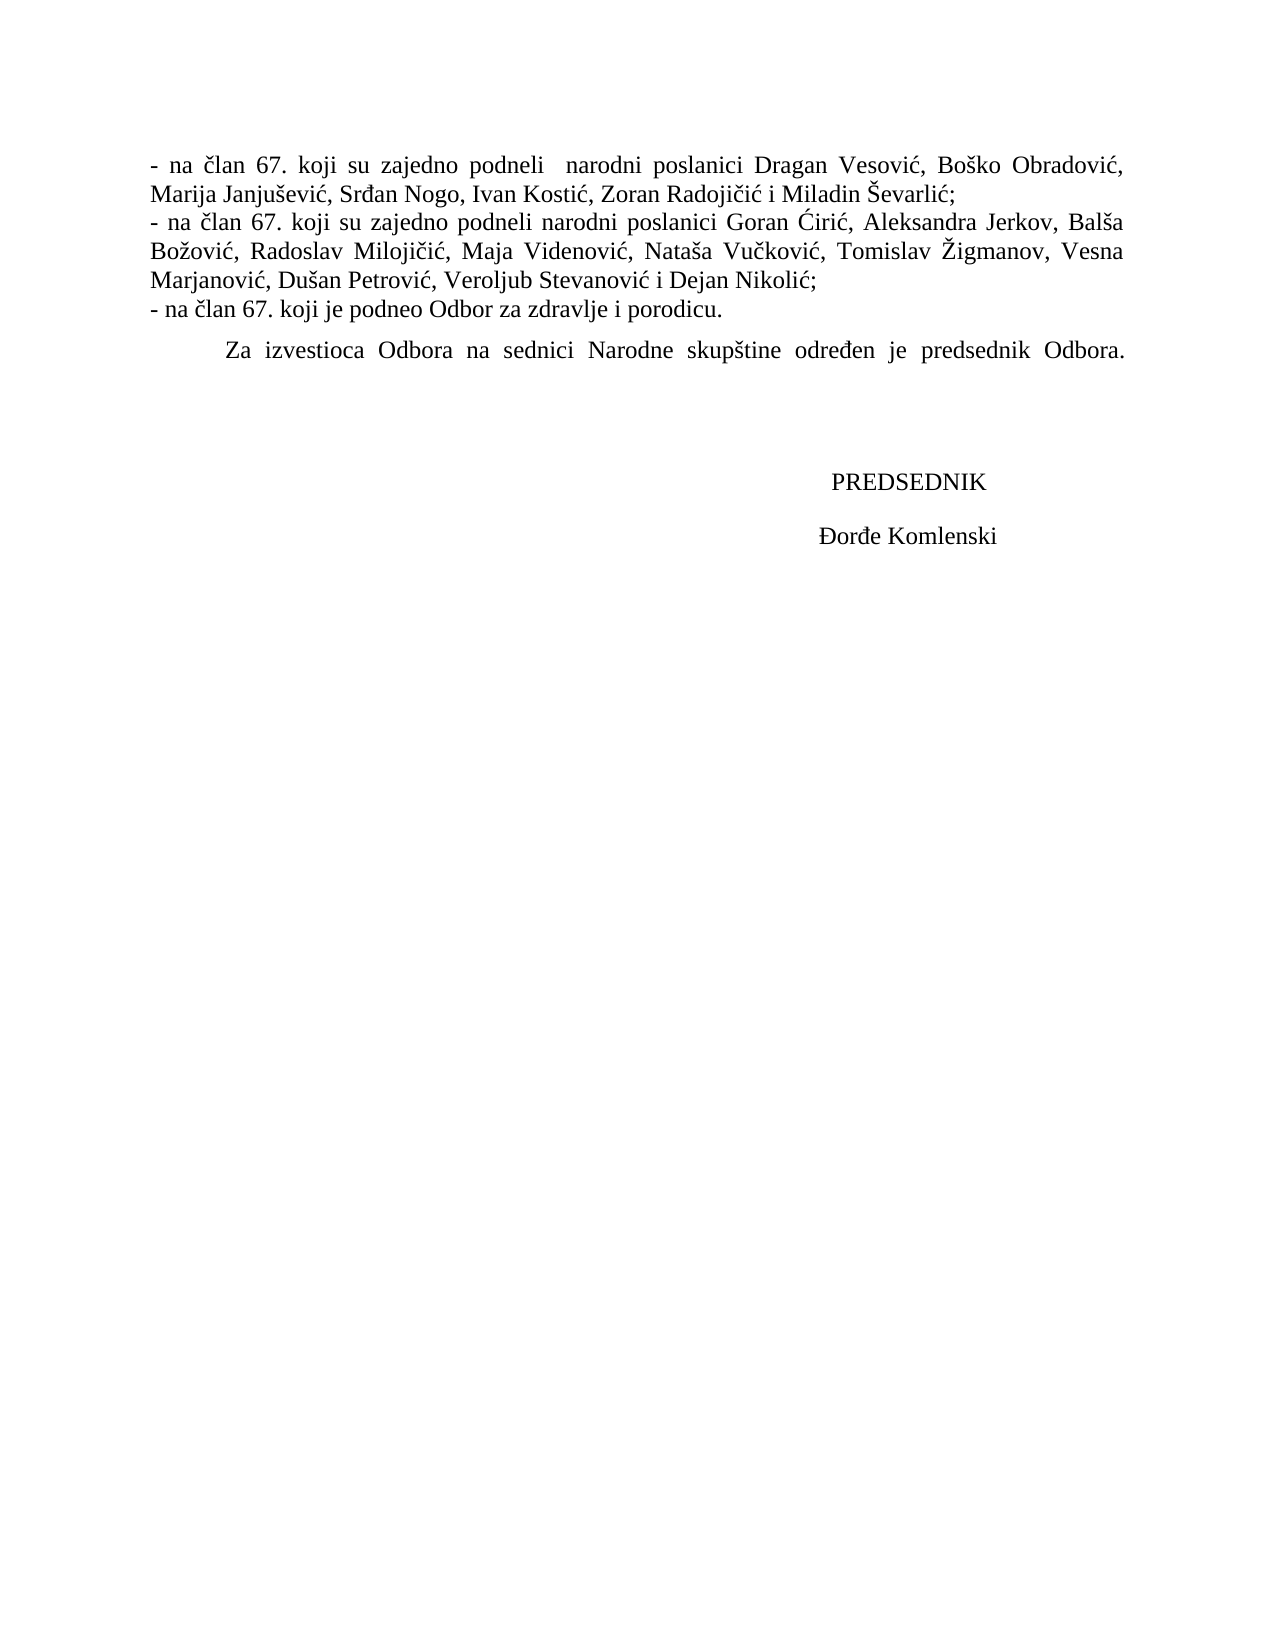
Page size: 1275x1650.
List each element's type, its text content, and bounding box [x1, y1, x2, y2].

text - na član 67. koji su zajedno podneli narodni poslanici Dragan Vesović, Boško Obradović, Marija Janjušević, Srđan Nogo, Ivan Kostić, Zoran Radojičić i Miladin Ševarlić; [150, 150, 1125, 207]
text - na član 67. koji je podneo Odbor za zdravlje i porodicu. [150, 294, 1125, 322]
text - na član 67. koji su zajedno podneli narodni poslanici Goran Ćirić, Aleksandra Jerkov, Balša Božović, Radoslav Milojičić, Maja Videnović, Nataša Vučković, Tomislav Žigmanov, Vesna Marjanović, Dušan Petrović, Veroljub Stevanović i Dejan Nikolić; [150, 207, 1125, 294]
text PREDSEDNIK [150, 467, 1125, 496]
text Đorđe Komlenski [150, 521, 1125, 550]
text Za izvestioca Odbora na sednici Narodne skupštine određen je predsednik Odbora. [150, 335, 1125, 397]
